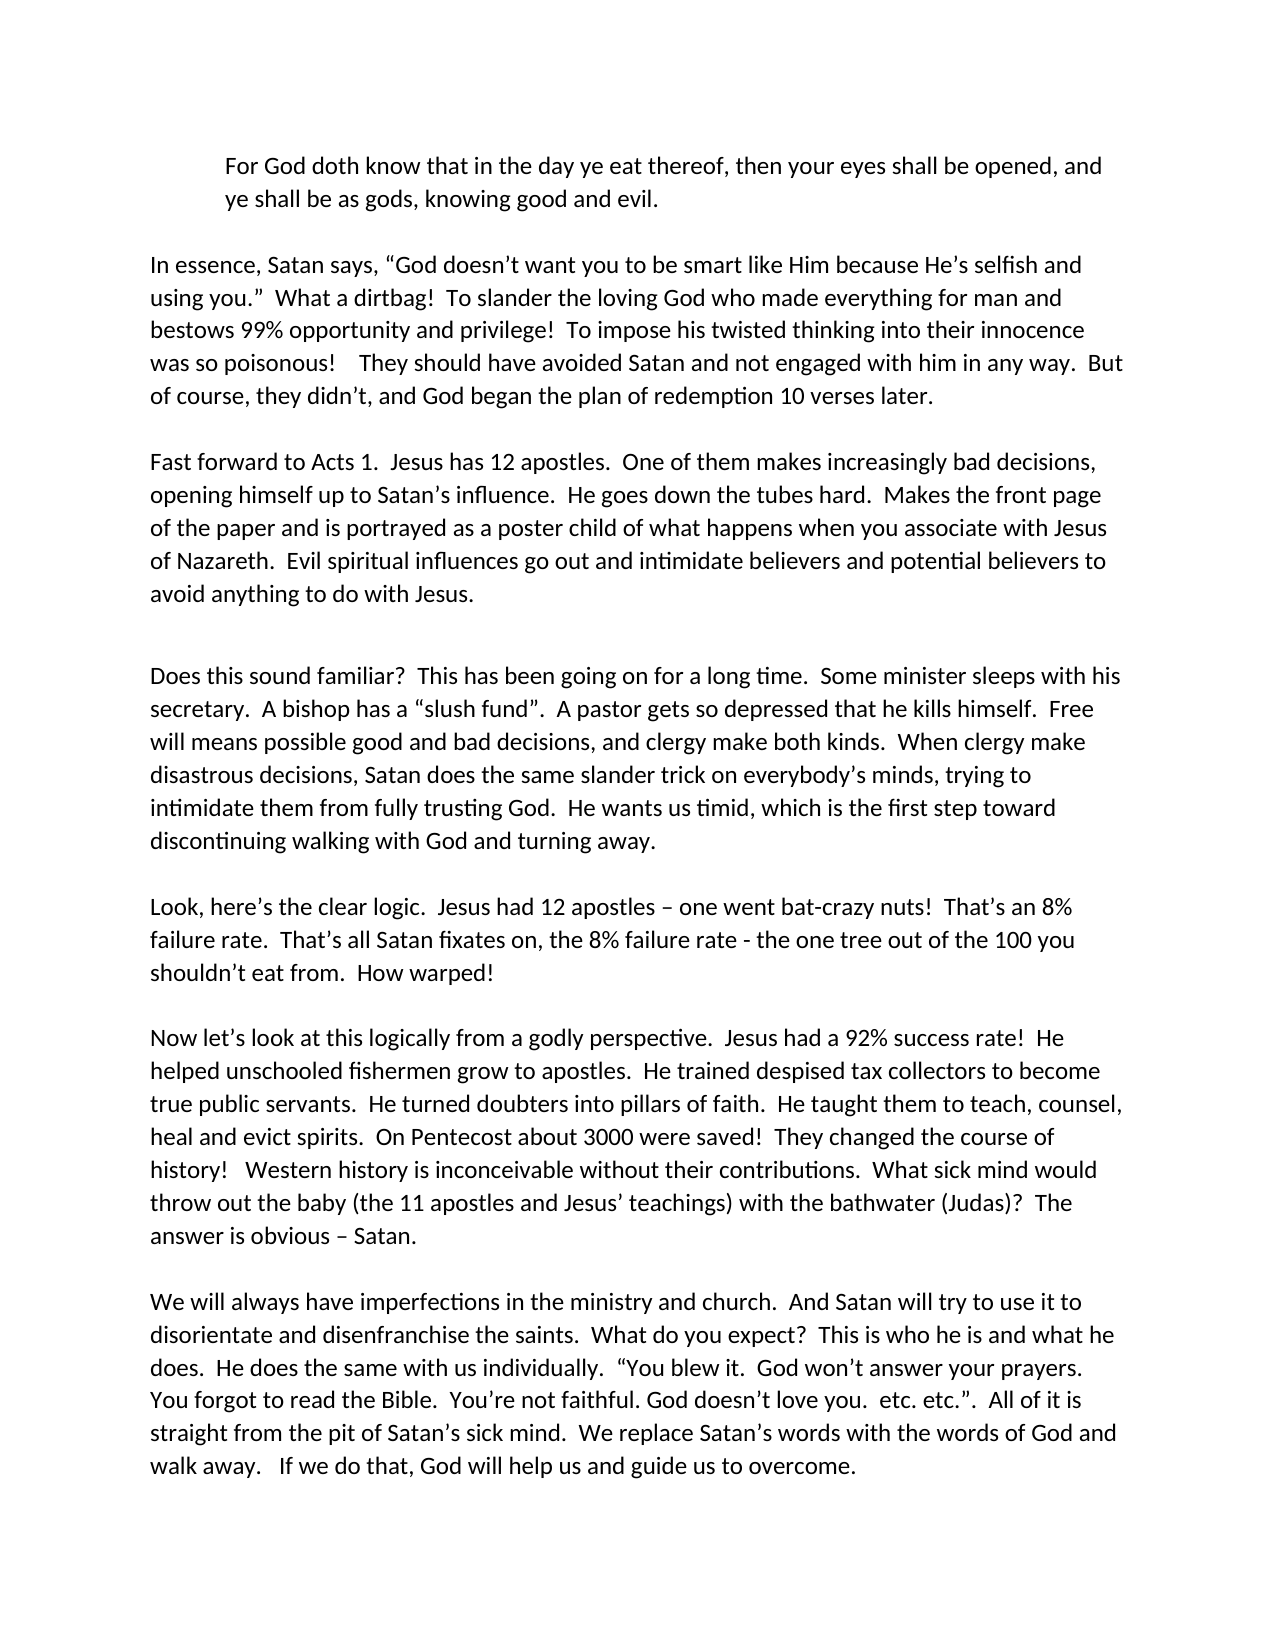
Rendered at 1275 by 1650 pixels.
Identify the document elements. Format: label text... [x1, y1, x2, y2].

text Now let’s look at this logically from a godly perspective. Jesus had a 92% success rate! He helped unschooled fishermen grow to apostles. He trained despised tax collectors to become true public servants. He turned doubters into pillars of faith. He taught them to teach, counsel, heal and evict spirits. On Pentecost about 3000 were saved! They changed the course of history! Western history is inconceivable without their contributions. What sick mind would throw out the baby (the 11 apostles and Jesus’ teachings) with the bathwater (Judas)? The answer is obvious – Satan. [150, 1022, 1125, 1251]
text We will always have imperfections in the ministry and church. And Satan will try to use it to disorientate and disenfranchise the saints. What do you expect? This is who he is and what he does. He does the same with us individually. “You blew it. God won’t answer your prayers. You forgot to read the Bible. You’re not faithful. God doesn’t love you. etc. etc.”. All of it is straight from the pit of Satan’s sick mind. We replace Satan’s words with the words of God and walk away. If we do that, God will help us and guide us to overcome. [150, 1286, 1125, 1481]
text Does this sound familiar? This has been going on for a long time. Some minister sleeps with his secretary. A bishop has a “slush fund”. A pastor gets so depressed that he kills himself. Free will means possible good and bad decisions, and clergy make both kinds. When clergy make disastrous decisions, Satan does the same slander trick on everybody’s minds, trying to intimidate them from fully trusting God. He wants us timid, which is the first step toward discontinuing walking with God and turning away. [150, 660, 1125, 856]
text In essence, Satan says, “God doesn’t want you to be smart like Him because He’s selfish and using you.” What a dirtbag! To slander the loving God who made everything for man and bestows 99% opportunity and privilege! To impose his twisted thinking into their innocence was so poisonous! They should have avoided Satan and not engaged with him in any way. But of course, they didn’t, and God began the plan of redemption 10 verses later. [150, 249, 1125, 411]
text Fast forward to Acts 1. Jesus has 12 apostles. One of them makes increasingly bad decisions, opening himself up to Satan’s influence. He goes down the tubes hard. Makes the front page of the paper and is portrayed as a poster child of what happens when you associate with Jesus of Nazareth. Evil spiritual influences go out and intimidate believers and potential believers to avoid anything to do with Jesus. [150, 446, 1125, 608]
text Look, here’s the clear logic. Jesus had 12 apostles – one went bat-crazy nuts! That’s an 8% failure rate. That’s all Satan fixates on, the 8% failure rate - the one tree out of the 100 you shouldn’t eat from. How warped! [150, 891, 1125, 987]
text For God doth know that in the day ye eat thereof, then your eyes shall be opened, and ye shall be as gods, knowing good and evil. [225, 150, 1125, 213]
